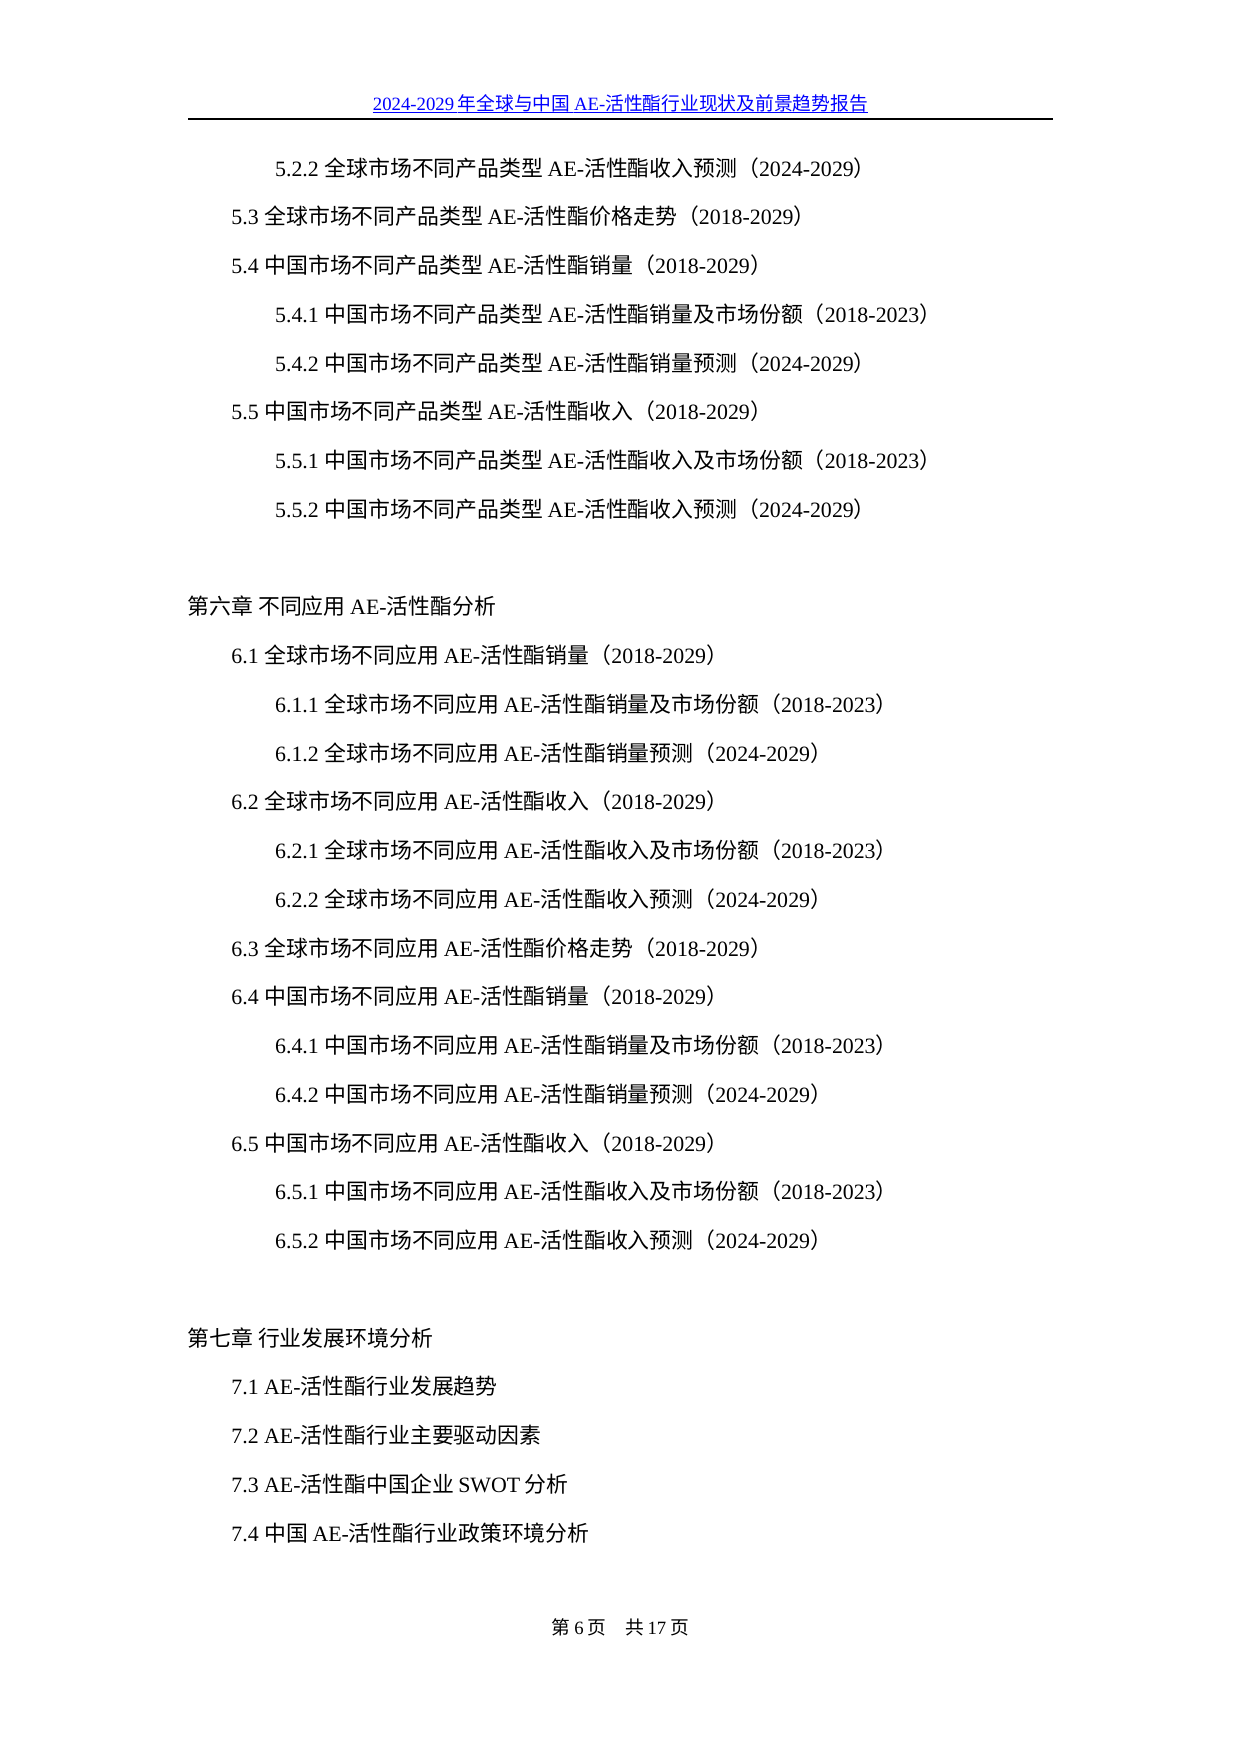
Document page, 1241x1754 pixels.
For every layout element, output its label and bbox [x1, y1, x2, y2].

text [187, 150, 1053, 1548]
